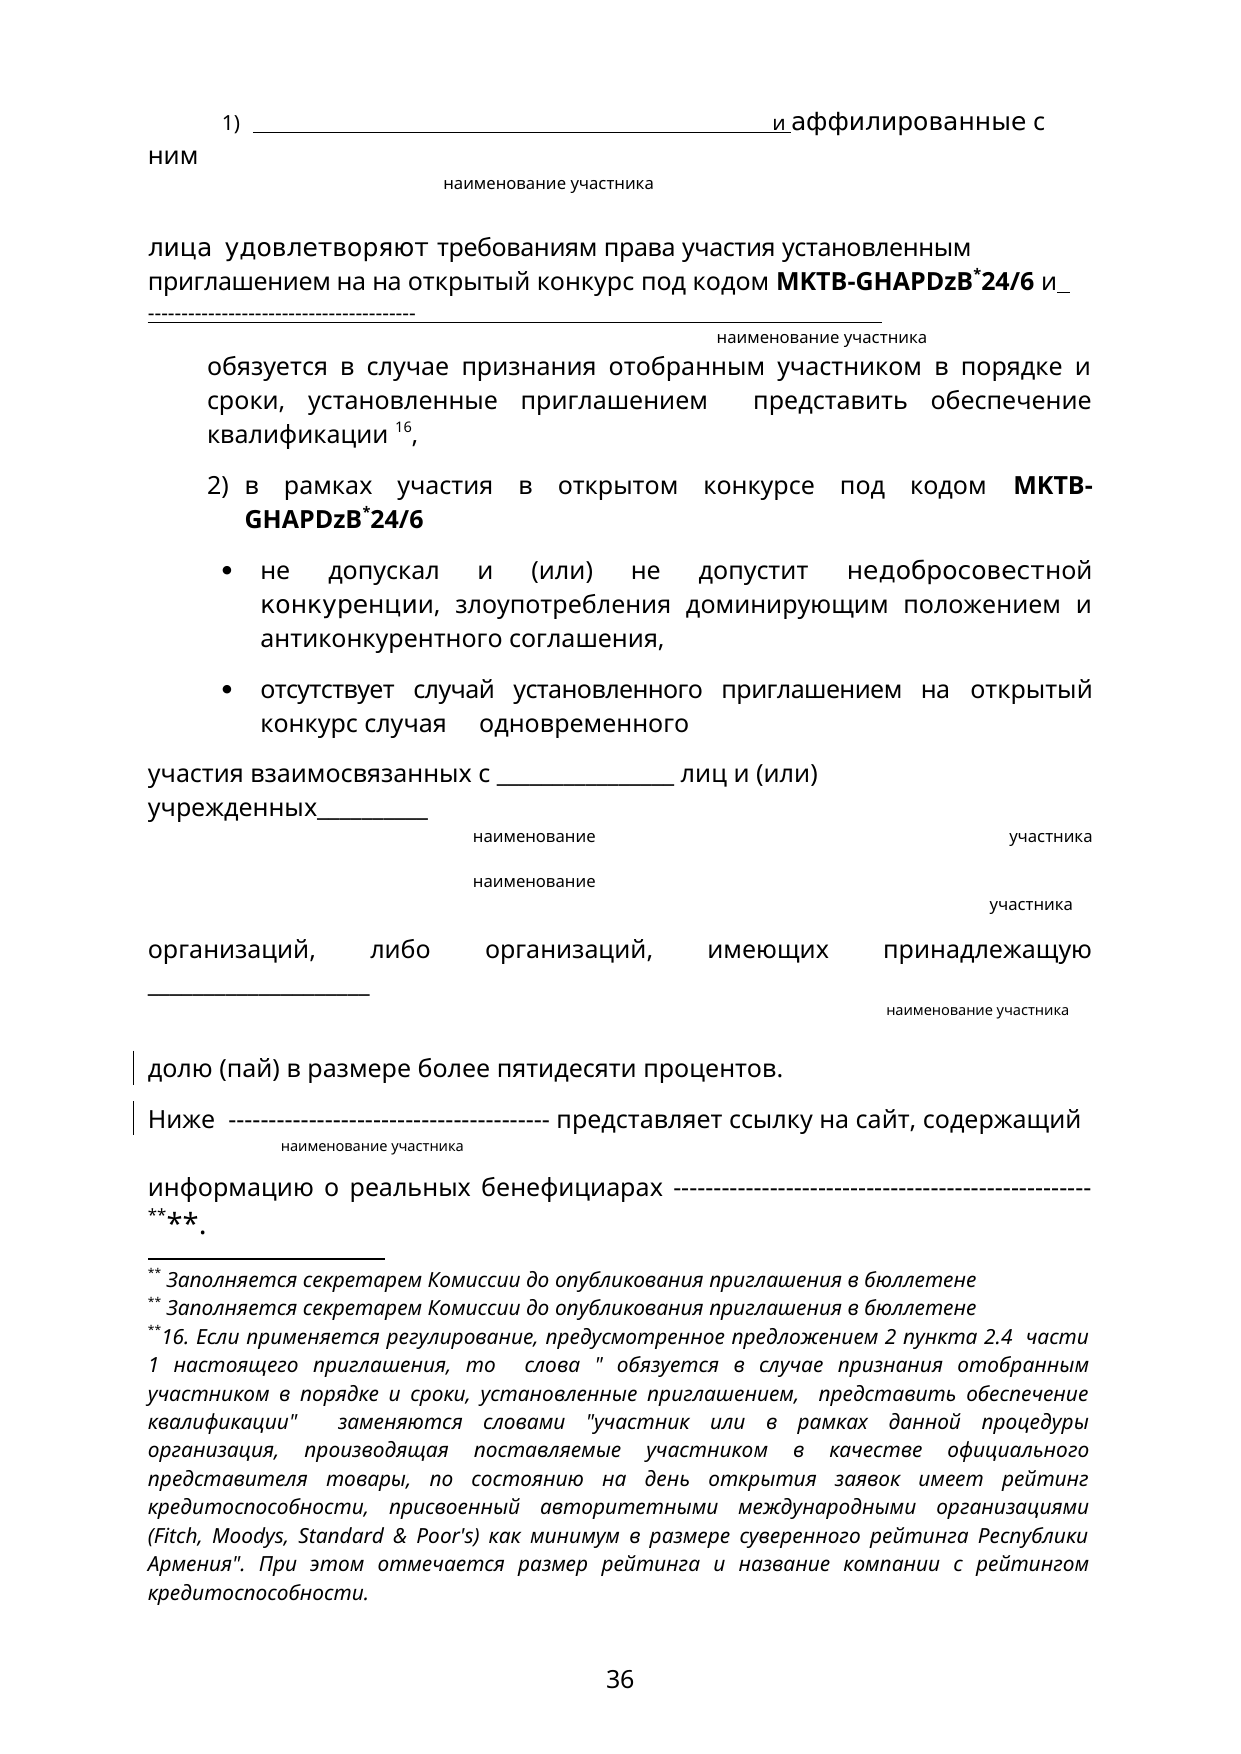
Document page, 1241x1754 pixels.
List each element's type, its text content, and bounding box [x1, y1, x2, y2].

text наименование участника [886, 1000, 1092, 1034]
list отсутствует случай установленного приглашением на открытый конкурс случая одновременного [223, 671, 1092, 739]
text Ниже ---------------------------------------- представляет ссылку на сайт, содержащий [148, 1101, 1092, 1135]
list в рамках участия в открытом конкурсе под кодом MKTB-GHAPDzB*24/6 [207, 468, 1092, 536]
text наименование участника [443, 172, 1092, 194]
text обязуется в случае признания отобранным участником в порядке и сроки, установленные приглашением представить обеспечение квалификации 16, [207, 349, 1092, 451]
text организаций, либо организаций, имеющих принадлежащую ____________________ [148, 932, 1092, 1000]
text наименование участника наименование [473, 824, 1092, 892]
text участия взаимосвязанных с ________________ лиц и (или) учрежденных__________ [148, 756, 1092, 824]
text долю (пай) в размере более пятидесяти процентов. [148, 1051, 1092, 1084]
text лица удовлетворяют требованиям права участия установленным приглашением на на открытый конкурс под кодом MKTB-GHAPDzB*24/6 и ---------------------------------------- [148, 229, 1092, 326]
text информацию о реальных бенефициарах ---------------------------------------------------- **. [148, 1169, 1092, 1243]
text наименование участника [281, 1135, 1092, 1169]
list не допускал и (или) не допустит недобросовестной конкуренции, злоупотребления доминирующим положением и антиконкурентного соглашения, [223, 552, 1092, 654]
text наименование участника [148, 326, 1092, 349]
text 1) и аффилированные с ним [148, 103, 1092, 172]
text участника [989, 892, 1092, 915]
